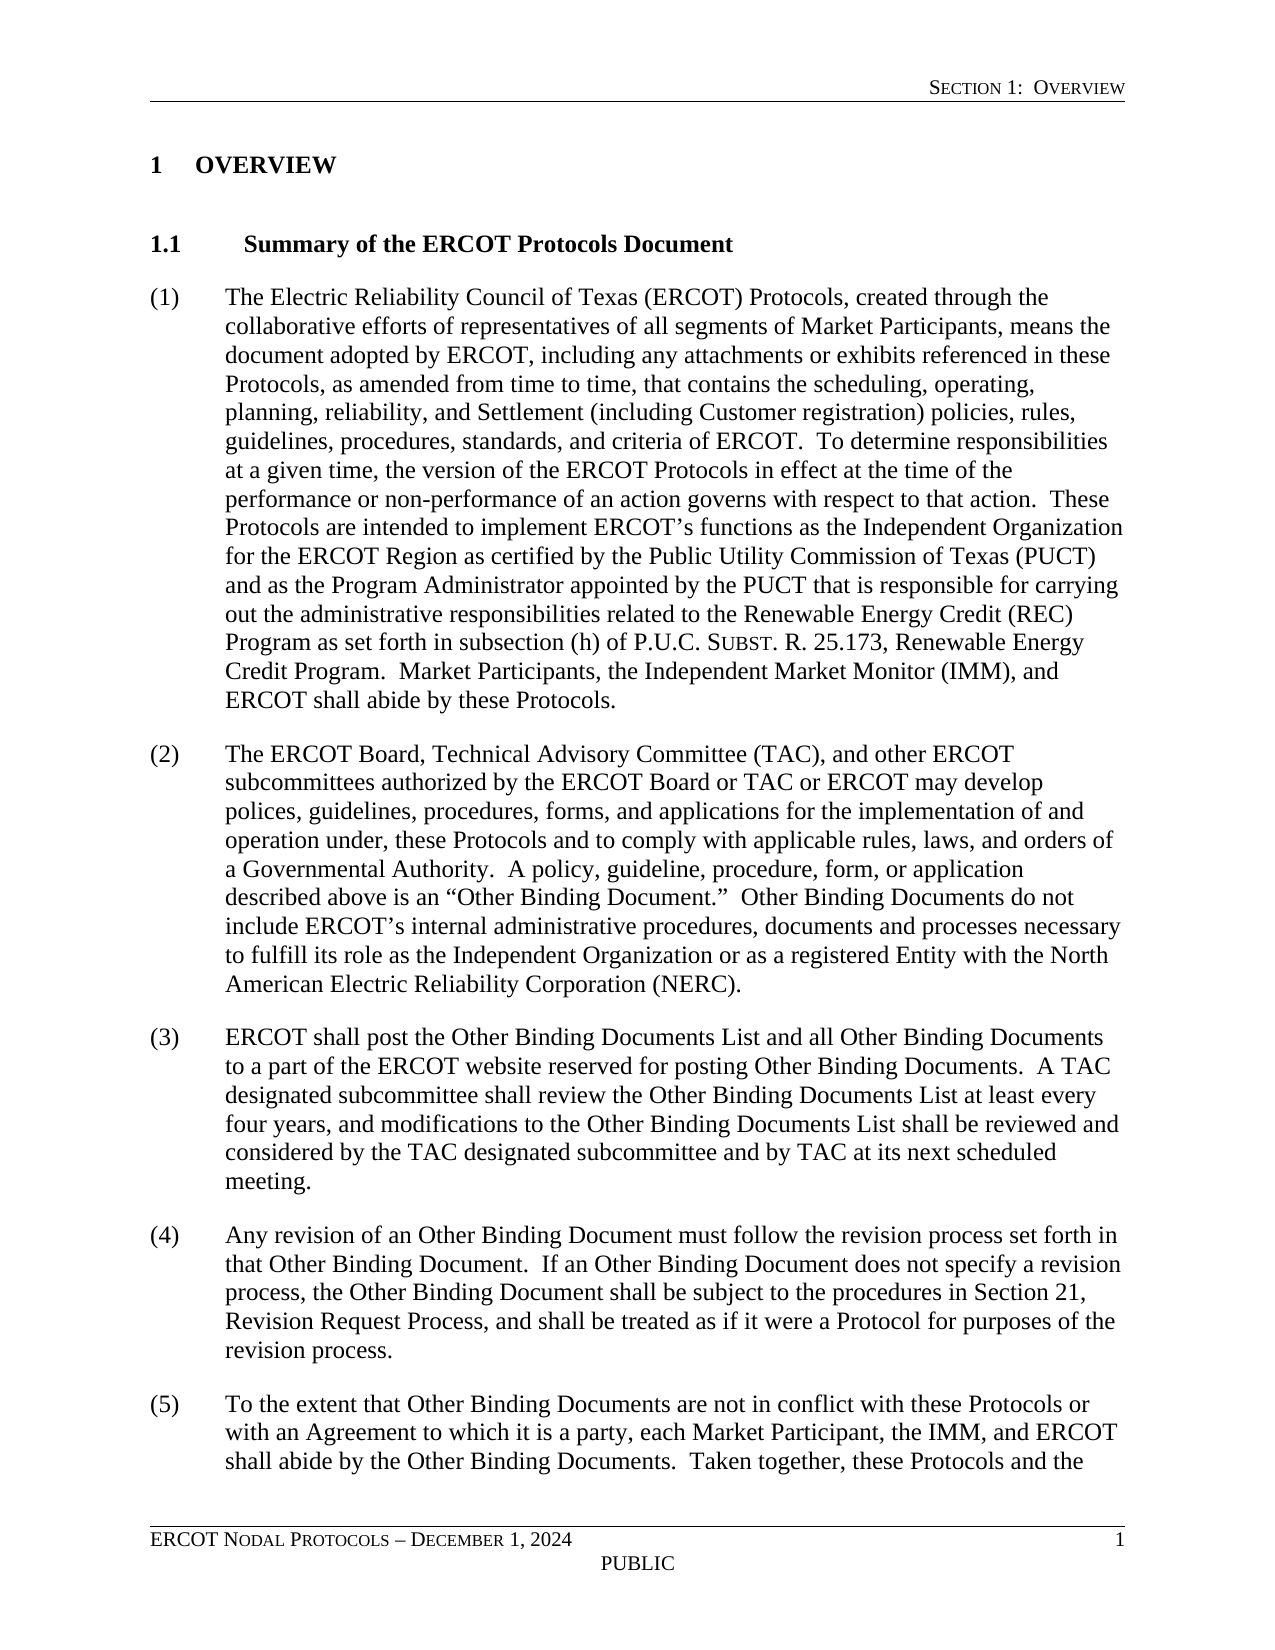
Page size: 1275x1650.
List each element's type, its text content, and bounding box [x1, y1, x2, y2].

text (3) ERCOT shall post the Other Binding Documents List and all Other Binding Documents to a part of the ERCOT website reserved for posting Other Binding Documents. A TAC designated subcommittee shall review the Other Binding Documents List at least every four years, and modifications to the Other Binding Documents List shall be reviewed and considered by the TAC designated subcommittee and by TAC at its next scheduled meeting. [150, 1022, 1125, 1195]
subtitle OVERVIEW [150, 150, 1125, 179]
text (2) The ERCOT Board, Technical Advisory Committee (), and other ERCOT subcommittees authorized by the ERCOT Board or or ERCOT may develop polices, guidelines, procedures, forms, and applications for the implementation of and operation under, these Protocols and to comply with applicable rules, laws, and orders of a Governmental Authority. A policy, guideline, procedure, form, or application described above is an “Other Binding Document.” Other Binding Documents do not include ERCOT’s internal administrative procedures, documents and processes necessary to fulfill its role as the Independent Organization or as a registered Entity with the North American Electric Reliability Corporation (NERC). [150, 739, 1125, 997]
text (4) Any revision of an Other Binding Document must follow the revision process set forth in that Other Binding Document. If an Other Binding Document does not specify a revision process, the Other Binding Document shall be subject to the procedures in Section 21, Revision Request Process, and shall be treated as if it were a Protocol for purposes of the revision process. [150, 1220, 1125, 1364]
text 1.1 Summary of the ERCOT Protocols Document [150, 229, 1125, 257]
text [150, 1389, 1125, 1475]
text (1) The Electric Reliability Council of Texas (ERCOT) Protocols, created through the collaborative efforts of representatives of all segments of Market Participants, means the document adopted by ERCOT, including any attachments or exhibits referenced in these Protocols, as amended from time to time, that contains the scheduling, operating, planning, reliability, and Settlement (including Customer registration) policies, rules, guidelines, procedures, standards, and criteria of ERCOT. To determine responsibilities at a given time, the version of the ERCOT Protocols in effect at the time of the performance or non-performance of an action governs with respect to that action. These Protocols are intended to implement ERCOT’s functions as the Independent Organization for the ERCOT Region as certified by the Public Utility Commission of Texas (PUCT) and as the Program Administrator appointed by the PUCT that is responsible for carrying out the administrative responsibilities related to the Renewable Energy Credit (REC) Program as set forth in subsection (h) of P.U.C. Subst. R. 25.173, Renewable Energy Credit Program. Market Participants, the Independent Market Monitor (IMM), and ERCOT shall abide by these Protocols. [150, 282, 1125, 714]
